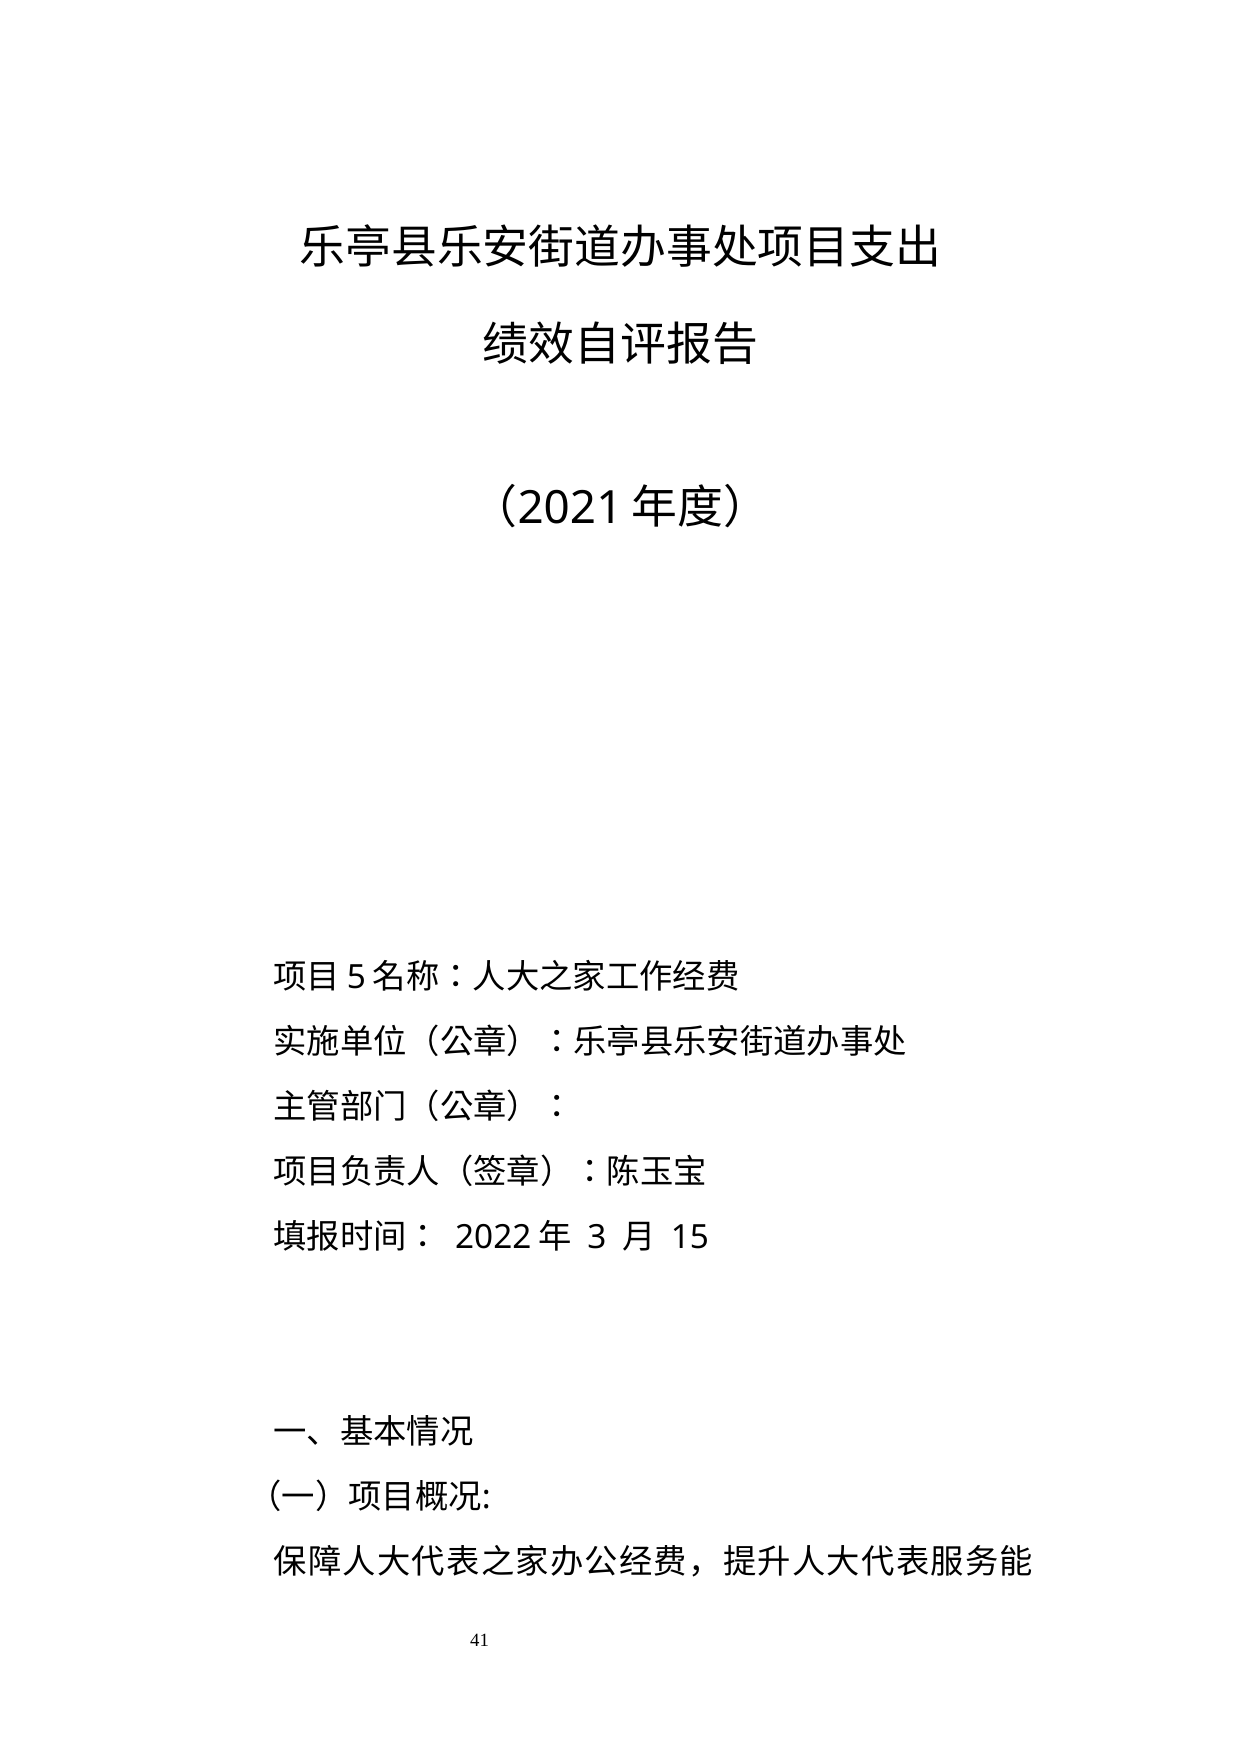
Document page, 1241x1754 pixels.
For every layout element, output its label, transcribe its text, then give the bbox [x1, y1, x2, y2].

text 一、基本情况 [207, 1397, 1033, 1462]
text 主管部门（公章）： [207, 1072, 1033, 1137]
text 项目负责人（签章）：陈玉宝 [207, 1137, 1033, 1202]
text （2021年度） [207, 454, 1033, 552]
text 实施单位（公章）：乐亭县乐安街道办事处 [207, 1007, 1033, 1072]
text 乐亭县乐安街道办事处项目支出 [207, 194, 1033, 292]
text 项目5名称：人大之家工作经费 [207, 942, 1033, 1007]
text 填报时间： 2022 年 3 月 15 [207, 1202, 1033, 1267]
text 绩效自评报告 [207, 292, 1033, 389]
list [207, 1527, 1033, 1592]
text （一）项目概况: [207, 1462, 1033, 1527]
